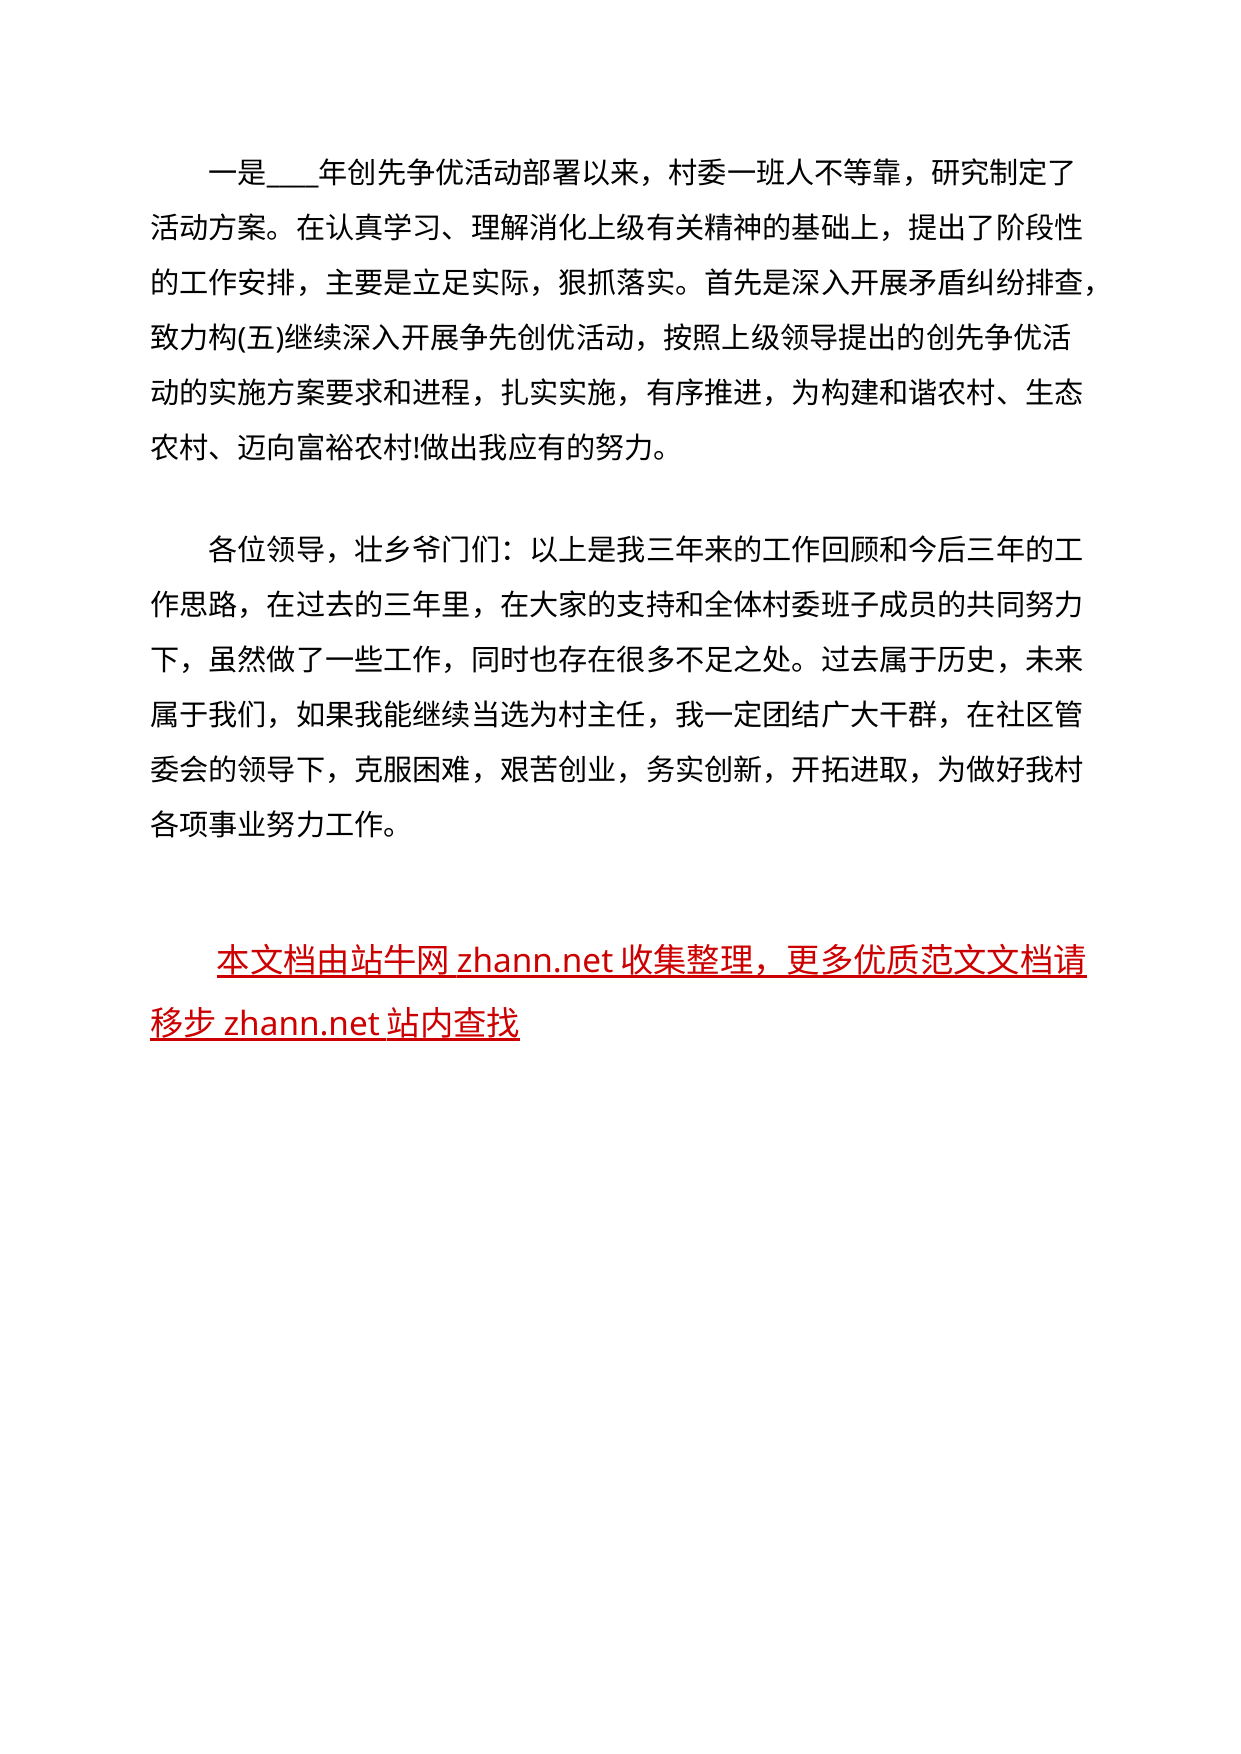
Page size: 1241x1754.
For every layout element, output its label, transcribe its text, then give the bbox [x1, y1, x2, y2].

text 本文档由站牛网zhann.net收集整理，更多优质范文文档请移步zhann.net站内查找 [150, 934, 1090, 1045]
text 一是____年创先争优活动部署以来，村委一班人不等靠，研究制定了活动方案。在认真学习、理解消化上级有关精神的基础上，提出了阶段性的工作安排，主要是立足实际，狠抓落实。首先是深入开展矛盾纠纷排查，致力构(五)继续深入开展争先创优活动，按照上级领导提出的创先争优活动的实施方案要求和进程，扎实实施，有序推进，为构建和谐农村、生态农村、迈向富裕农村!做出我应有的努力。 [150, 150, 1090, 467]
text 各位领导，壮乡爷门们：以上是我三年来的工作回顾和今后三年的工作思路，在过去的三年里，在大家的支持和全体村委班子成员的共同努力下，虽然做了一些工作，同时也存在很多不足之处。过去属于历史，未来属于我们，如果我能继续当选为村主任，我一定团结广大干群，在社区管委会的领导下，克服困难，艰苦创业，务实创新，开拓进取，为做好我村各项事业努力工作。 [150, 527, 1090, 843]
